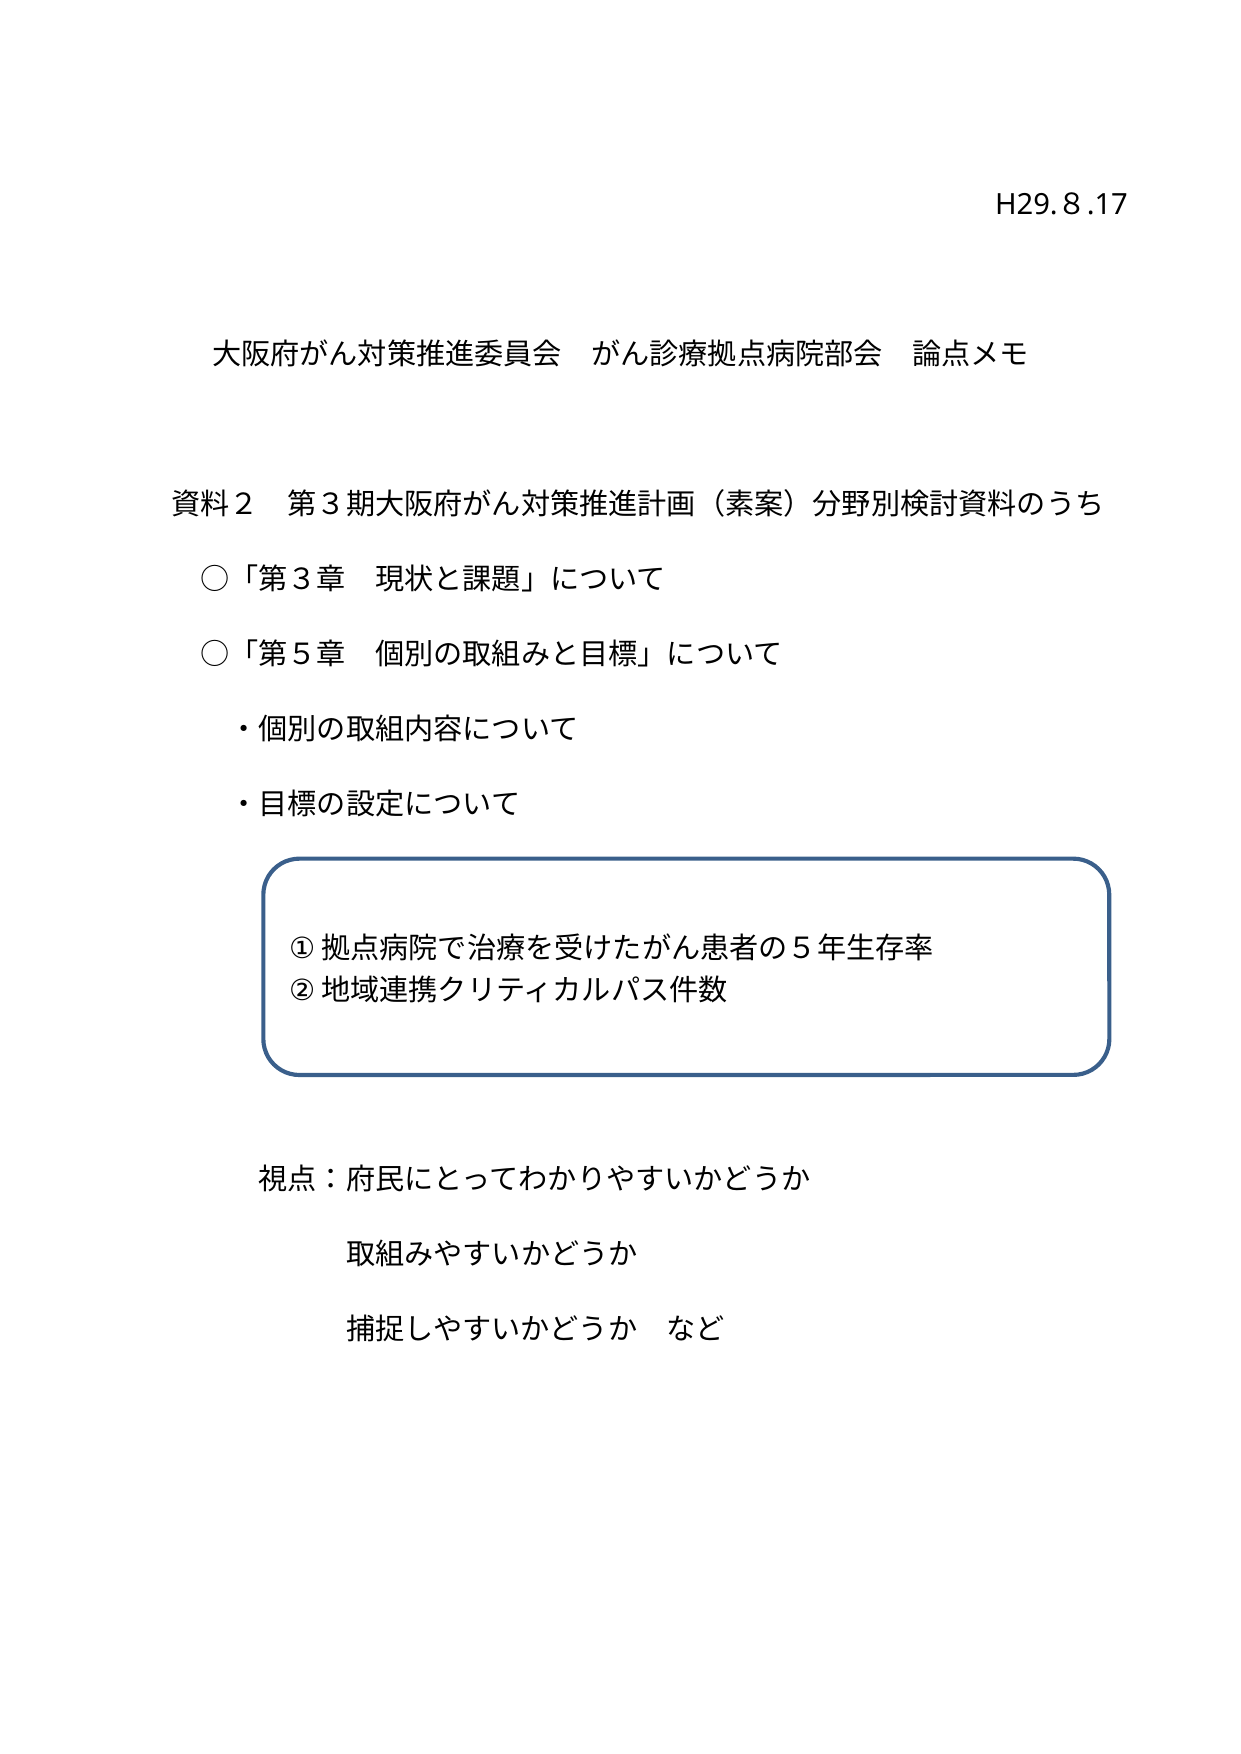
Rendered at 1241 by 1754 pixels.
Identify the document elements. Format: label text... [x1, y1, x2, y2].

text ・目標の設定について [112, 764, 1128, 839]
text ○「第５章 個別の取組みと目標」について [112, 614, 1128, 689]
text 取組みやすいかどうか [112, 1214, 1128, 1289]
text 資料２ 第３期大阪府がん対策推進計画（素案）分野別検討資料のうち [112, 464, 1128, 539]
text 大阪府がん対策推進委員会 がん診療拠点病院部会 論点メモ [112, 314, 1128, 389]
text 視点：府民にとってわかりやすいかどうか [112, 1139, 1128, 1214]
text ○「第３章 現状と課題」について [112, 539, 1128, 614]
text ・個別の取組内容について [112, 689, 1128, 764]
text 捕捉しやすいかどうか など [112, 1289, 1128, 1364]
text H29.８.17 [112, 164, 1128, 239]
